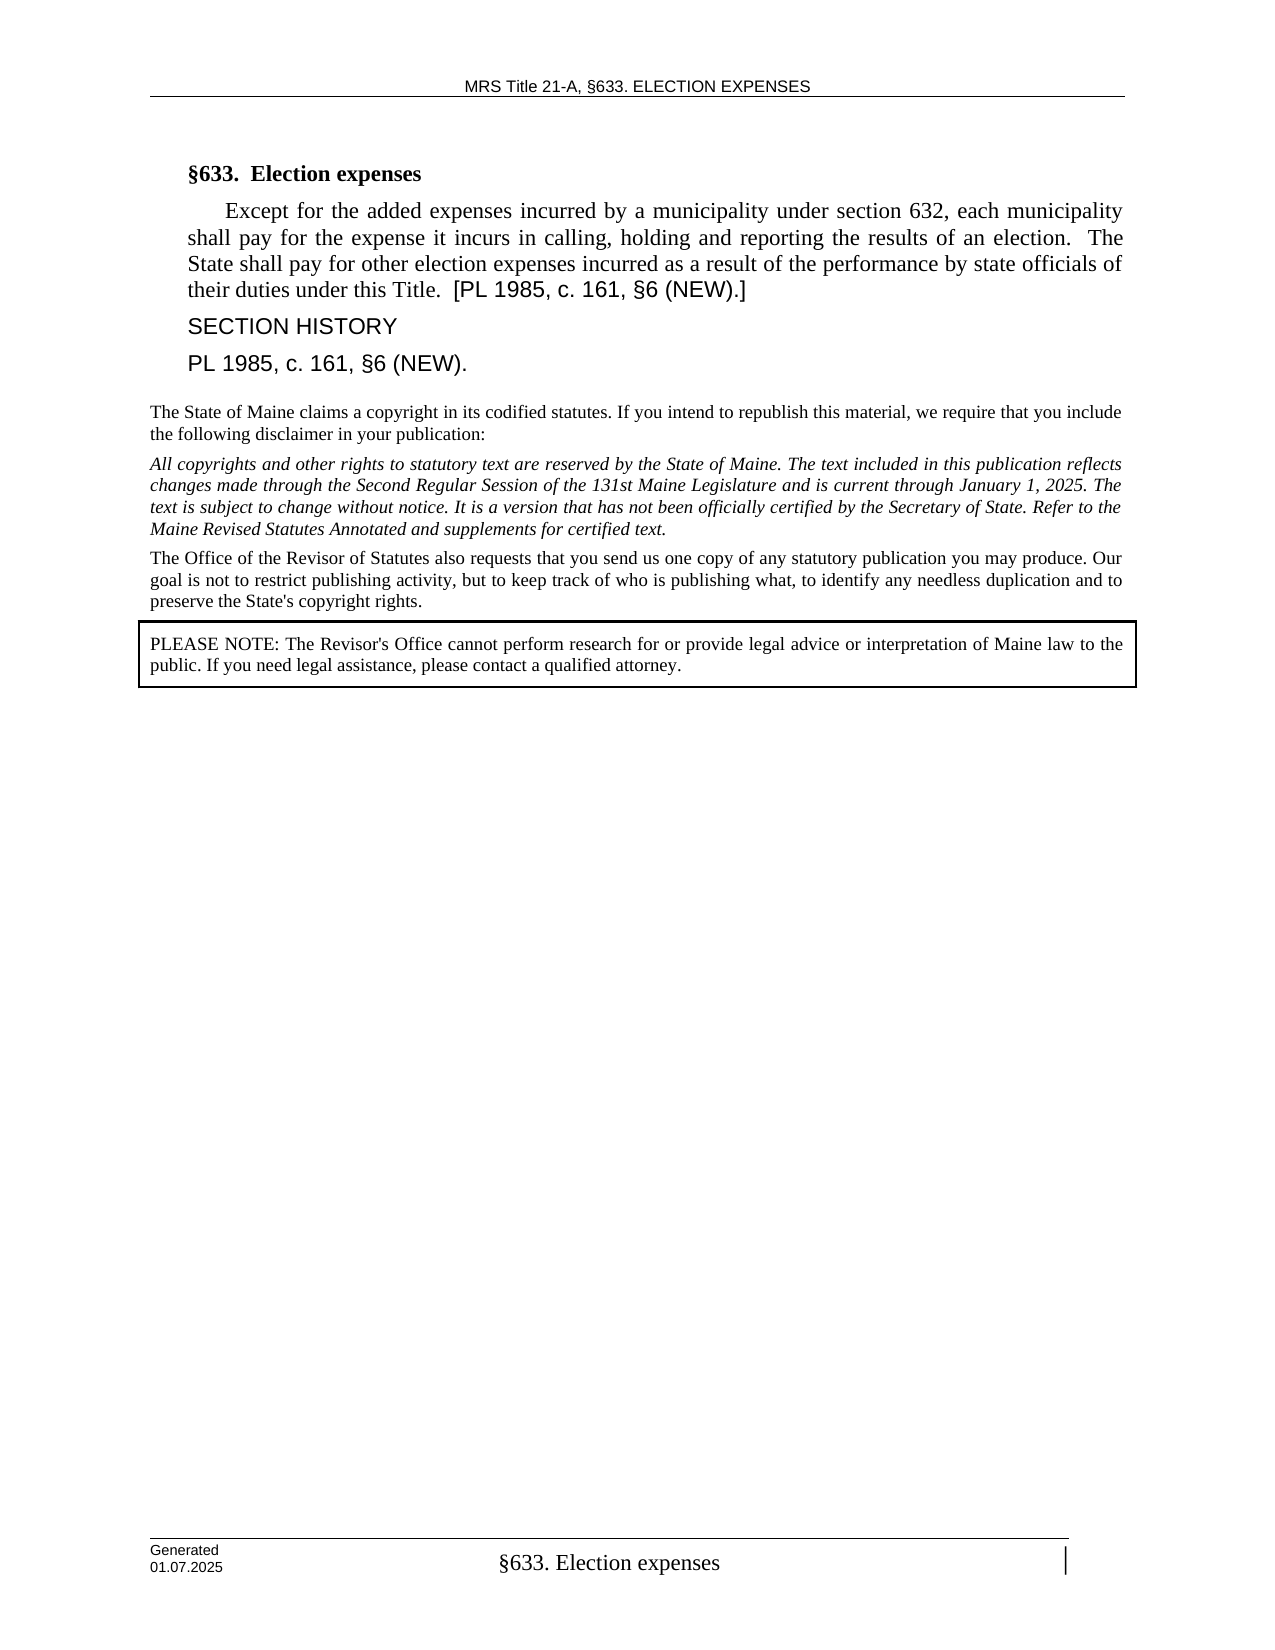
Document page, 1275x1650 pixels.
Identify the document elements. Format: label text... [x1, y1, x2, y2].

text SECTION HISTORY [187, 313, 1125, 339]
text All copyrights and other rights to statutory text are reserved by the State of Maine. The text included in this publication reflects changes made through the Second Regular Session of the 131st Maine Legislature and is current through January 1, 2025 . The text is subject to change without notice. It is a version that has not been officially certified by the Secretary of State. Refer to the Maine Revised Statutes Annotated and supplements for certified text. [150, 453, 1125, 539]
text §633. Election expenses [187, 160, 1125, 187]
text The State of Maine claims a copyright in its codified statutes. If you intend to republish this material, we require that you include the following disclaimer in your publication: [150, 401, 1125, 444]
text The Office of the Revisor of Statutes also requests that you send us one copy of any statutory publication you may produce. Our goal is not to restrict publishing activity, but to keep track of who is publishing what, to identify any needless duplication and to preserve the State's copyright rights. [150, 547, 1125, 612]
text PLEASE NOTE: The Revisor's Office cannot perform research for or provide legal advice or interpretation of Maine law to the public. If you need legal assistance, please contact a qualified attorney. [140, 623, 1135, 686]
text Except for the added expenses incurred by a municipality under section 632, each municipality shall pay for the expense it incurs in calling, holding and reporting the results of an election. The State shall pay for other election expenses incurred as a result of the performance by state officials of their duties under this Title. [PL 1985, c. 161, §6 (NEW).] [187, 197, 1125, 303]
text PL 1985, c. 161, §6 (NEW). [187, 350, 1125, 376]
